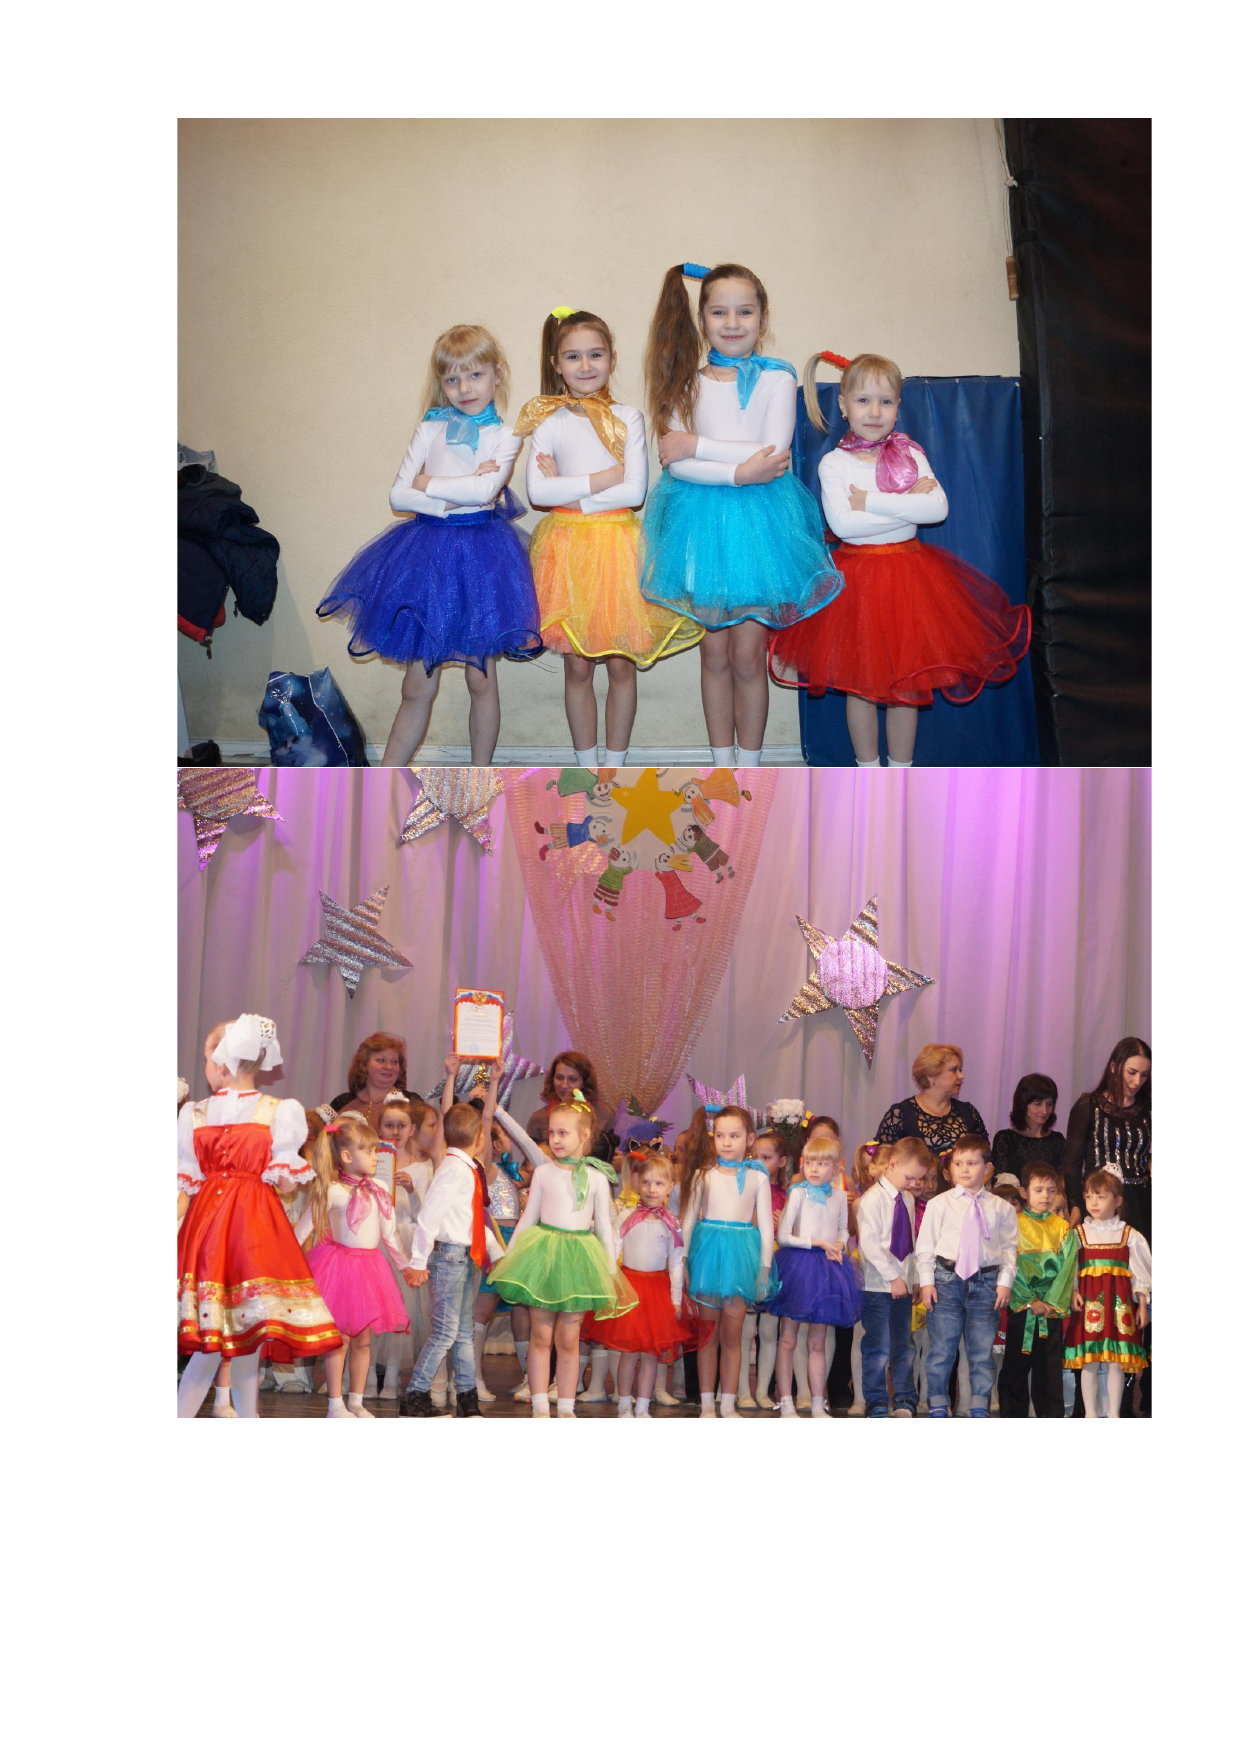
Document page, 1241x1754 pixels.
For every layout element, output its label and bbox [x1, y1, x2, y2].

picture [177, 768, 1152, 1418]
picture [177, 118, 1152, 767]
